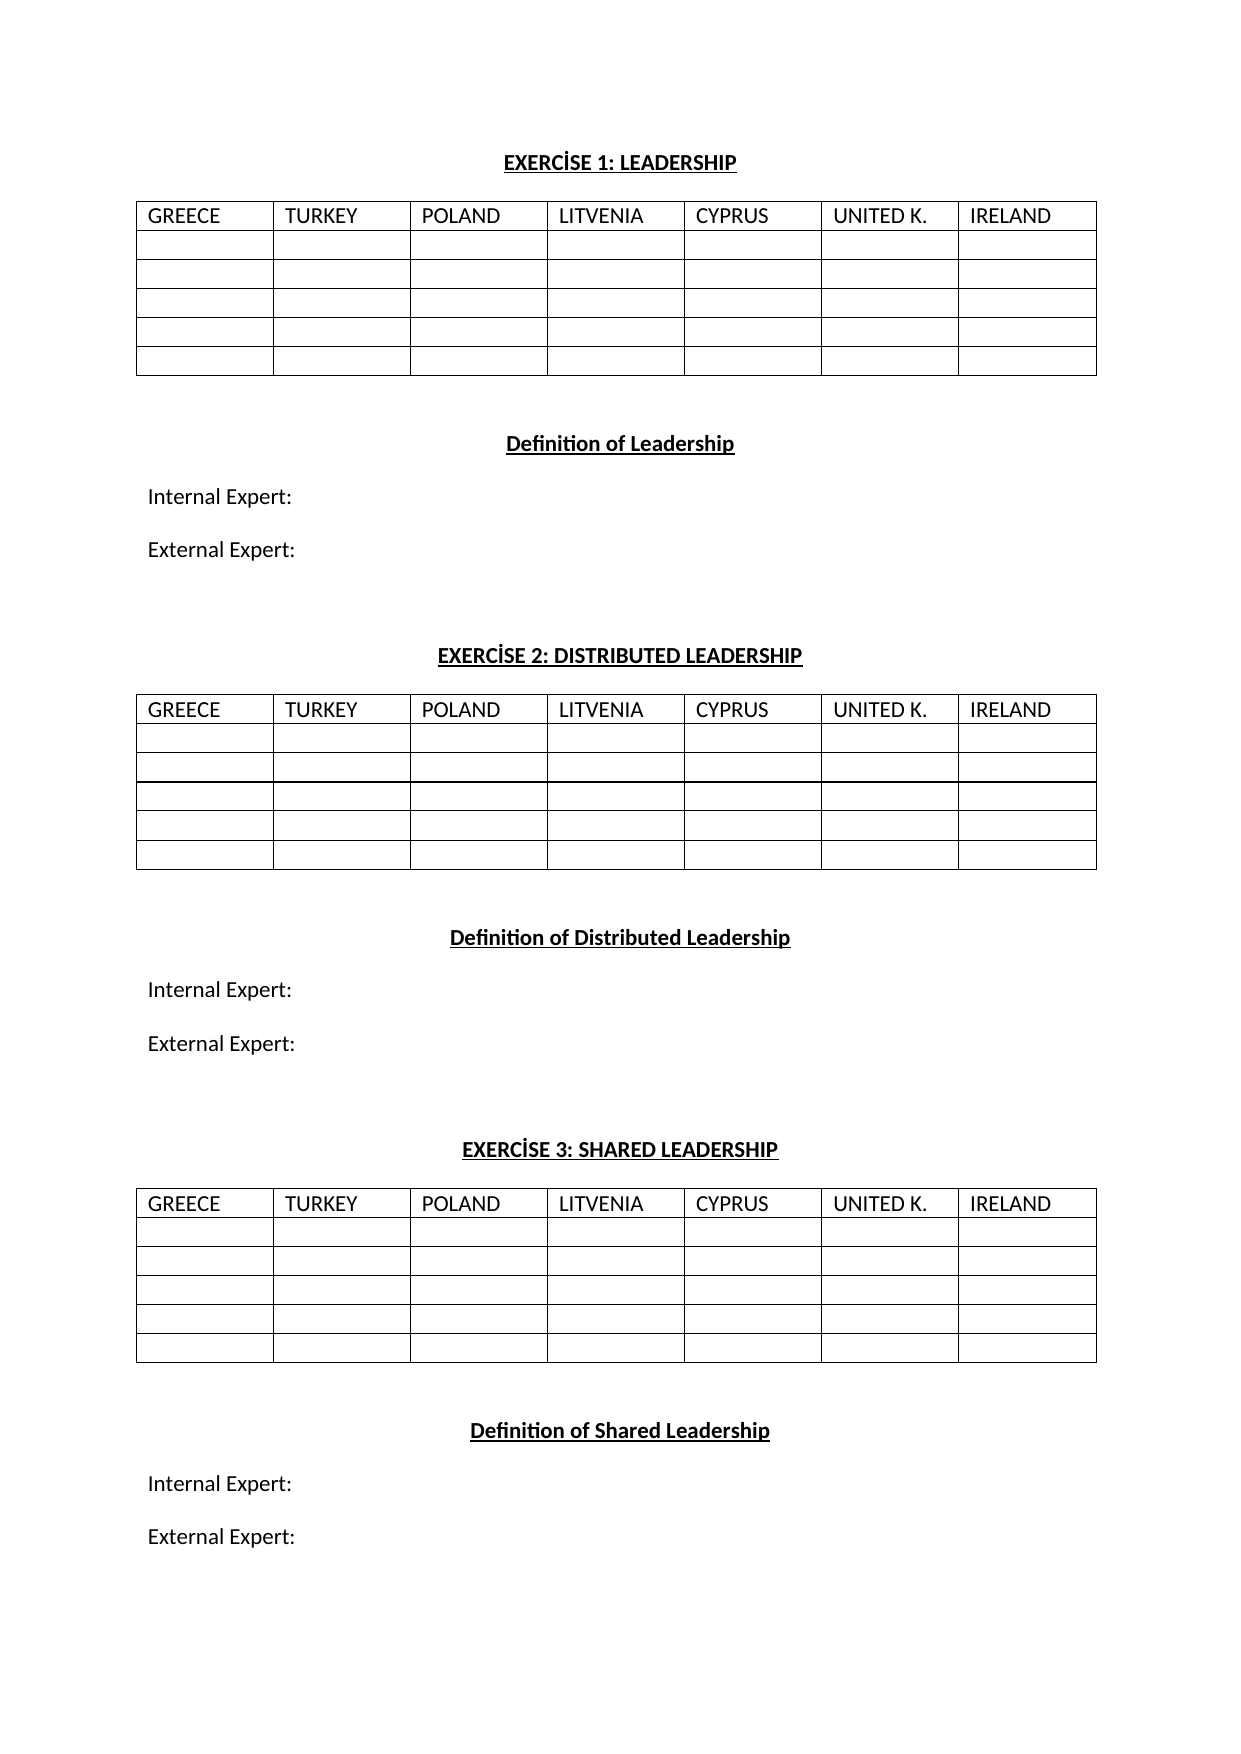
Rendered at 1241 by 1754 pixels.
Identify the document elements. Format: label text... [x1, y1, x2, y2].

table_cell [137, 1218, 273, 1246]
table_cell [548, 724, 684, 752]
table_cell [137, 1276, 273, 1304]
text External Expert: [148, 1522, 1093, 1550]
table_cell [411, 841, 547, 868]
table_cell [274, 1218, 410, 1246]
table_cell [137, 260, 273, 288]
table_cell [685, 1276, 821, 1304]
table_header POLAND [411, 695, 547, 723]
table_cell [411, 318, 547, 346]
table_header UNITED K. [822, 695, 958, 723]
table_cell [822, 811, 958, 839]
table_cell [274, 1334, 410, 1362]
table_cell [685, 1218, 821, 1246]
table_cell [822, 1305, 958, 1333]
text EXERCİSE 1: LEADERSHIP [148, 148, 1093, 176]
table_cell [548, 347, 684, 375]
table_header IRELAND [959, 695, 1096, 723]
table_header LITVENIA [548, 695, 684, 723]
table_cell [274, 289, 410, 317]
table_cell [959, 260, 1096, 288]
table_cell [822, 231, 958, 259]
table_cell [548, 841, 684, 868]
table_cell [274, 231, 410, 259]
table_header TURKEY [274, 1189, 410, 1217]
table_cell [137, 1305, 273, 1333]
table_cell [822, 783, 958, 810]
table_cell [274, 811, 410, 839]
table_cell [137, 347, 273, 375]
table_cell [274, 724, 410, 752]
text Definition of Distributed Leadership [148, 923, 1093, 951]
table_header CYPRUS [685, 202, 821, 230]
table_cell [137, 783, 273, 810]
table_header UNITED K. [822, 1189, 958, 1217]
table_cell [685, 1247, 821, 1275]
text EXERCİSE 3: SHARED LEADERSHIP [148, 1135, 1093, 1163]
table_cell [822, 347, 958, 375]
table_header GREECE [137, 695, 273, 723]
table_cell [685, 231, 821, 259]
table_header IRELAND [959, 202, 1096, 230]
table_cell [411, 1247, 547, 1275]
table_cell [411, 1334, 547, 1362]
table_cell [959, 289, 1096, 317]
table_cell [137, 811, 273, 839]
table_cell [548, 260, 684, 288]
table_cell [411, 1305, 547, 1333]
table_cell [822, 1218, 958, 1246]
table_cell [822, 318, 958, 346]
table_cell [137, 1247, 273, 1275]
table_cell [411, 289, 547, 317]
table_cell [137, 318, 273, 346]
table_cell [822, 724, 958, 752]
table_cell [822, 1276, 958, 1304]
table_cell [685, 1305, 821, 1333]
table_cell [959, 811, 1096, 839]
table_cell [685, 260, 821, 288]
table_cell [822, 753, 958, 781]
table_header IRELAND [959, 1189, 1096, 1217]
table_cell [274, 318, 410, 346]
table_cell [274, 1276, 410, 1304]
table_cell [548, 753, 684, 781]
table_cell [959, 1218, 1096, 1246]
table_cell [685, 724, 821, 752]
table_cell [548, 1276, 684, 1304]
table_cell [274, 1305, 410, 1333]
table_cell [411, 260, 547, 288]
table_cell [274, 841, 410, 868]
table_cell [822, 841, 958, 868]
table_cell [959, 318, 1096, 346]
table_header POLAND [411, 202, 547, 230]
table_cell [685, 783, 821, 810]
table_cell [548, 1305, 684, 1333]
table_cell [548, 1334, 684, 1362]
text Internal Expert: [148, 976, 1093, 1004]
table_cell [959, 1247, 1096, 1275]
table_cell [685, 289, 821, 317]
table_cell [548, 231, 684, 259]
table_cell [822, 1247, 958, 1275]
table_cell [274, 347, 410, 375]
table_cell [548, 318, 684, 346]
table_cell [685, 318, 821, 346]
table_cell [411, 724, 547, 752]
table_cell [959, 724, 1096, 752]
table_cell [274, 783, 410, 810]
table_header TURKEY [274, 202, 410, 230]
text Definition of Shared Leadership [148, 1416, 1093, 1444]
text Definition of Leadership [148, 429, 1093, 457]
table_header GREECE [137, 202, 273, 230]
table_cell [685, 1334, 821, 1362]
table_cell [137, 289, 273, 317]
table_cell [411, 783, 547, 810]
table_cell [685, 347, 821, 375]
text External Expert: [148, 1029, 1093, 1057]
table_cell [685, 811, 821, 839]
table_cell [959, 753, 1096, 781]
table_cell [548, 1247, 684, 1275]
table_cell [411, 811, 547, 839]
table_cell [548, 1218, 684, 1246]
table_cell [137, 841, 273, 868]
table_cell [685, 753, 821, 781]
table_cell [274, 1247, 410, 1275]
table_cell [822, 289, 958, 317]
table_header CYPRUS [685, 1189, 821, 1217]
table_cell [822, 1334, 958, 1362]
table_cell [137, 1334, 273, 1362]
table_header UNITED K. [822, 202, 958, 230]
table_cell [411, 1218, 547, 1246]
table_cell [137, 753, 273, 781]
table_header POLAND [411, 1189, 547, 1217]
table_cell [959, 783, 1096, 810]
table_cell [959, 1334, 1096, 1362]
text External Expert: [148, 535, 1093, 563]
table_header LITVENIA [548, 202, 684, 230]
table_cell [411, 753, 547, 781]
table_cell [411, 347, 547, 375]
table_cell [548, 783, 684, 810]
table_cell [548, 289, 684, 317]
table_header CYPRUS [685, 695, 821, 723]
table_header GREECE [137, 1189, 273, 1217]
table_cell [137, 231, 273, 259]
table_cell [959, 841, 1096, 868]
table_cell [411, 1276, 547, 1304]
text Internal Expert: [148, 1469, 1093, 1497]
table_cell [411, 231, 547, 259]
table_cell [137, 724, 273, 752]
table_cell [685, 841, 821, 868]
table_cell [959, 1276, 1096, 1304]
table_cell [274, 753, 410, 781]
table_header LITVENIA [548, 1189, 684, 1217]
table_cell [822, 260, 958, 288]
text EXERCİSE 2: DISTRIBUTED LEADERSHIP [148, 641, 1093, 669]
text Internal Expert: [148, 482, 1093, 510]
table_cell [959, 1305, 1096, 1333]
table_cell [959, 231, 1096, 259]
table_cell [959, 347, 1096, 375]
table_cell [548, 811, 684, 839]
table_cell [274, 260, 410, 288]
table_header TURKEY [274, 695, 410, 723]
